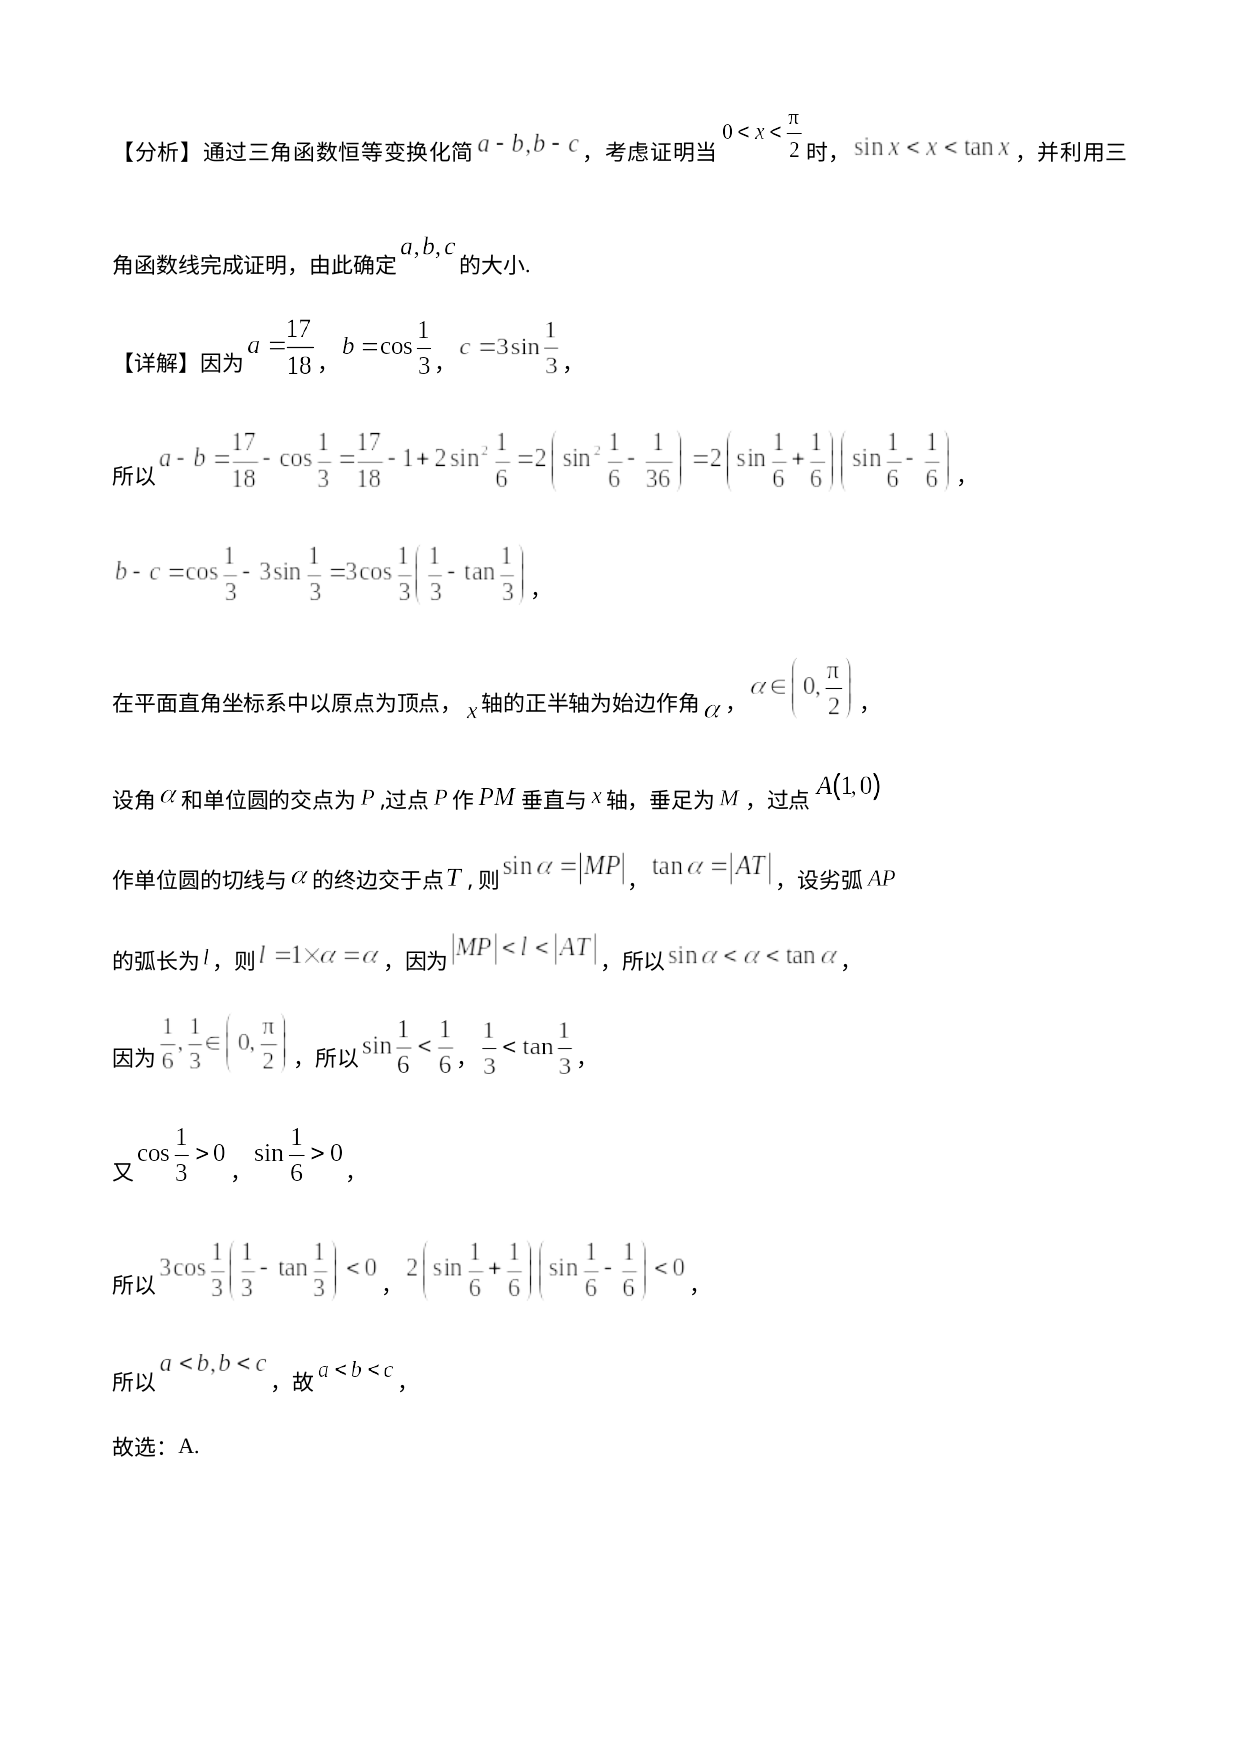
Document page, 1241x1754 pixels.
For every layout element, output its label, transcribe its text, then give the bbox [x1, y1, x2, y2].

text 又，， [112, 1122, 1128, 1219]
text ， [112, 539, 1128, 637]
text 所以，， [112, 1235, 1128, 1333]
text 的弧长为，则，因为，所以， [112, 928, 1128, 993]
text 【分析】通过三角函数恒等变换化简，考虑证明当时，，并利用三角函数线完成证明，由此确定的大小. [112, 102, 1128, 297]
text 因为，所以，， [112, 1008, 1128, 1106]
text 设角和单位圆的交点为,过点作垂直与轴，垂足为，过点 [112, 766, 1128, 831]
text 所以，故， [112, 1348, 1128, 1413]
text 在平面直角坐标系中以原点为顶点，轴的正半轴为始边作角，， [112, 653, 1128, 750]
text 故选：A. [112, 1429, 1128, 1462]
text 【详解】因为，，， [112, 313, 1128, 410]
text 所以， [112, 426, 1128, 523]
text 作单位圆的切线与的终边交于点, 则，，设劣弧 [112, 847, 1128, 912]
